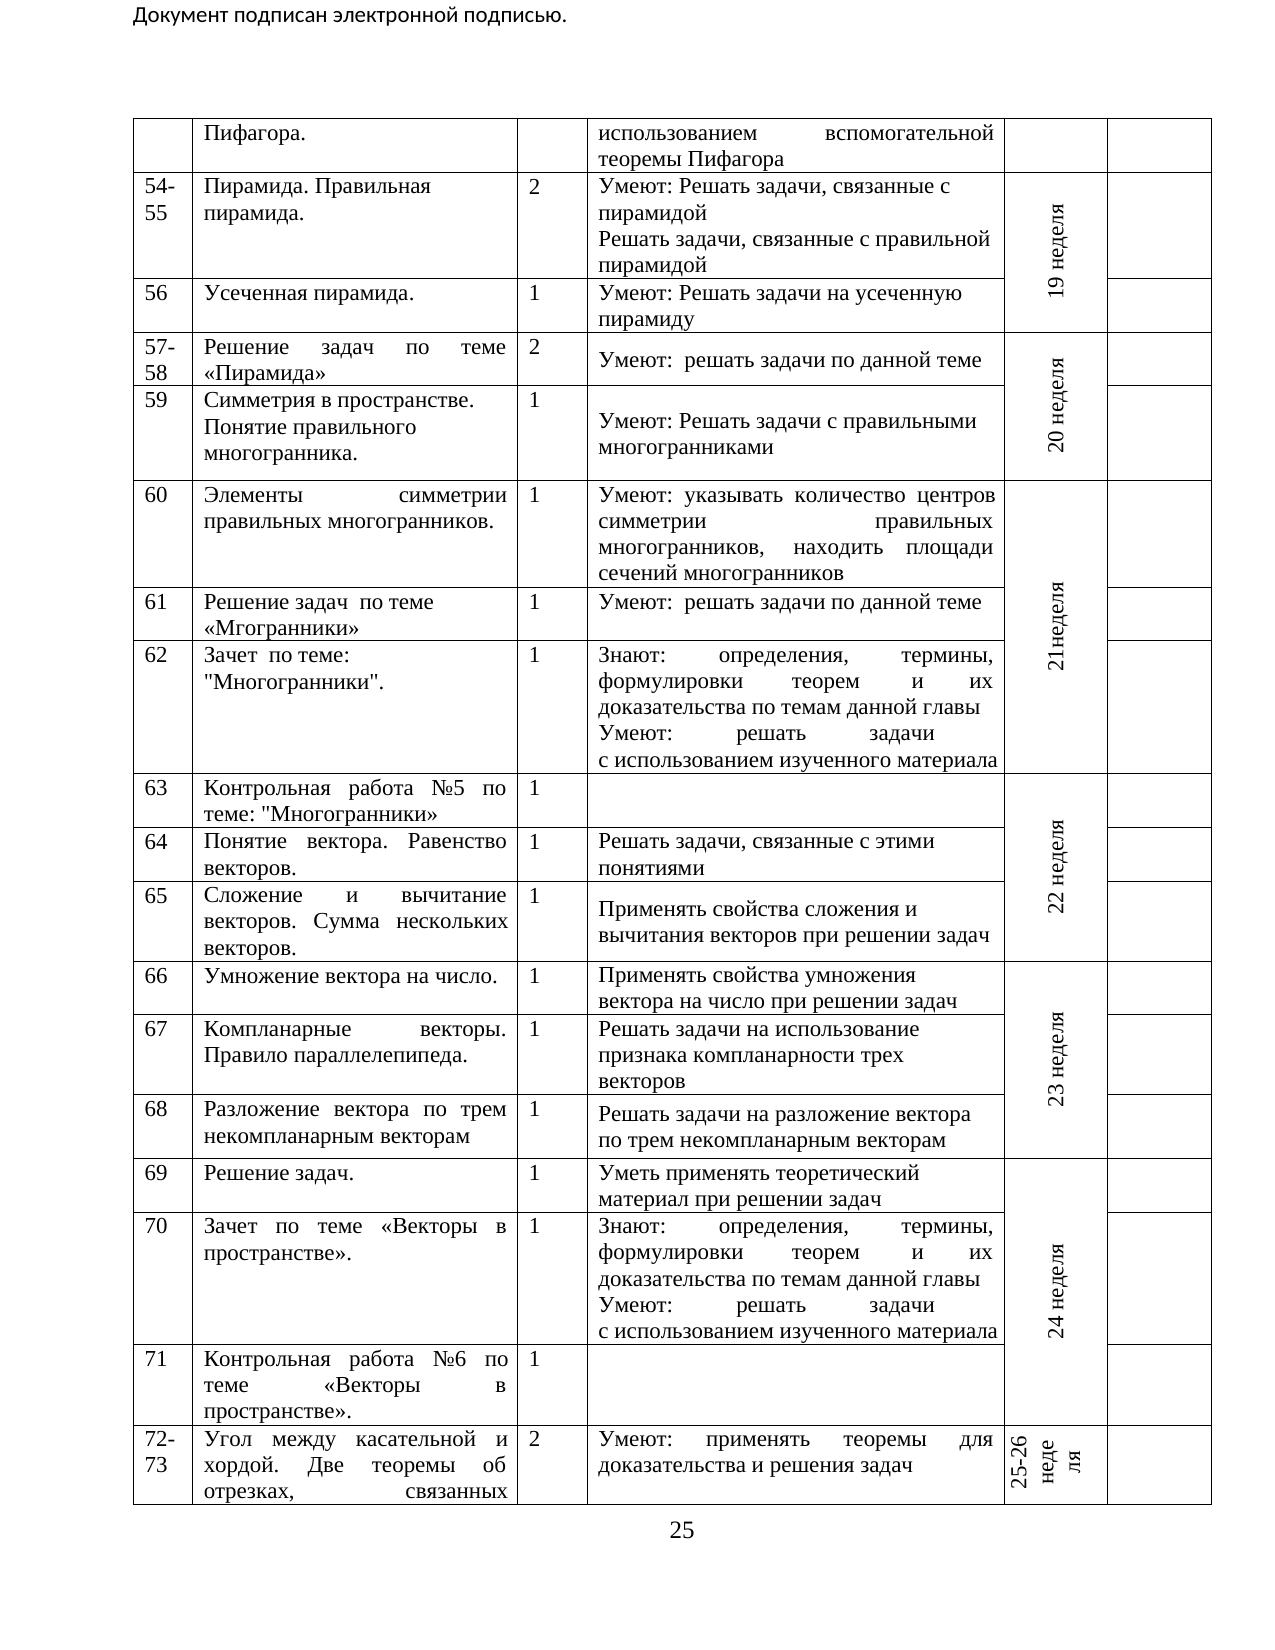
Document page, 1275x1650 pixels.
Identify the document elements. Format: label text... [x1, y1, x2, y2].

table_cell Умеют: указывать количество центров симметрии правильных многогранников, находить площади сечений многогранников [588, 481, 1004, 587]
table_cell [1108, 774, 1211, 827]
table_cell Решение задач. [193, 1159, 517, 1212]
table_cell 56 [134, 279, 192, 332]
table_cell 71 [134, 1345, 192, 1424]
table_cell 2 [518, 1426, 587, 1504]
table_cell 1 [518, 962, 587, 1014]
table_cell 24 неделя [1005, 1159, 1107, 1424]
table_cell 1 [518, 641, 587, 773]
table_cell 70 [134, 1213, 192, 1344]
table_cell Контрольная работа №6 по теме «Векторы в пространстве». [193, 1345, 517, 1424]
table_cell Решать задачи, связанные с этими понятиями [588, 828, 1004, 881]
table_cell Знают: определения, термины, формулировки теорем и их доказательства по темам данной главы Умеют: решать задачи с использованием изученного материала [588, 641, 1004, 773]
table_cell Уметь применять теоретический материал при решении задач [588, 1159, 1004, 1212]
table_cell Умеют: решать задачи по данной теме [588, 333, 1004, 385]
table_cell [1108, 1345, 1211, 1424]
table_cell [1108, 386, 1211, 480]
table_cell [588, 1345, 1004, 1424]
table_cell 20 неделя [1005, 333, 1107, 480]
table_cell 1 [518, 481, 587, 587]
table_cell 22 неделя [1005, 774, 1107, 961]
table_cell Угол между касательной и хордой. Две теоремы об отрезках, связанных с [193, 1426, 517, 1504]
table_header Пифагора. [193, 119, 517, 172]
table_cell 67 [134, 1015, 192, 1094]
table_cell Умеют: применять теоремы для доказательства и решения задач [588, 1426, 1004, 1504]
table_cell [1108, 173, 1211, 278]
table_cell 1 [518, 588, 587, 640]
table_header [134, 119, 192, 172]
table_cell 1 [518, 828, 587, 881]
table_cell 68 [134, 1095, 192, 1158]
table_cell [588, 774, 1004, 827]
table_cell 65 [134, 882, 192, 961]
table_cell Зачет по теме «Векторы в пространстве». [193, 1213, 517, 1344]
table_cell [1108, 279, 1211, 332]
table_cell 1 [518, 279, 587, 332]
text 25 [669, 1516, 1213, 1544]
table_cell 54-55 [134, 173, 192, 278]
table_cell 19 неделя [1005, 173, 1107, 332]
table_header [1108, 119, 1211, 172]
table_cell [1108, 882, 1211, 961]
table_cell [1108, 588, 1211, 640]
table_cell [1108, 641, 1211, 773]
table_cell 1 [518, 1095, 587, 1158]
table_cell Компланарные векторы. Правило параллелепипеда. [193, 1015, 517, 1094]
table_header [518, 119, 587, 172]
table_cell Умеют: решать задачи по данной теме [588, 588, 1004, 640]
table_cell Контрольная работа №5 по теме: "Многогранники» [193, 774, 517, 827]
table_cell 63 [134, 774, 192, 827]
table_cell [1108, 333, 1211, 385]
table_cell Решать задачи на использование признака компланарности трех векторов [588, 1015, 1004, 1094]
table_cell 1 [518, 774, 587, 827]
table_cell 23 неделя [1005, 962, 1107, 1158]
table_cell [1108, 1159, 1211, 1212]
table_cell Применять свойства умножения вектора на число при решении задач [588, 962, 1004, 1014]
table_cell Решение задач по теме «Пирамида» [193, 333, 517, 385]
table_cell Умеют: Решать задачи на усеченную пирамиду [588, 279, 1004, 332]
table_cell Разложение вектора по трем некомпланарным векторам [193, 1095, 517, 1158]
table_cell Умеют: Решать задачи, связанные с пирамидой Решать задачи, связанные с правильной пирамидой [588, 173, 1004, 278]
table_cell [1108, 481, 1211, 587]
table_cell 59 [134, 386, 192, 480]
table_cell Сложение и вычитание векторов. Сумма нескольких векторов. [193, 882, 517, 961]
table_cell [1108, 828, 1211, 881]
table_cell 2 [518, 333, 587, 385]
table_cell 64 [134, 828, 192, 881]
table_cell 60 [134, 481, 192, 587]
table_cell 1 [518, 882, 587, 961]
table_cell 1 [518, 1159, 587, 1212]
table_cell 72-73 [134, 1426, 192, 1504]
table_cell Решение задач по теме «Мгогранники» [193, 588, 517, 640]
table_cell Умножение вектора на число. [193, 962, 517, 1014]
table_cell 25-26 неде ля [1005, 1426, 1107, 1504]
table_header [1005, 119, 1107, 172]
table_cell Элементы симметрии правильных многогранников. [193, 481, 517, 587]
table_cell 2 [518, 173, 587, 278]
table_cell 57-58 [134, 333, 192, 385]
table_cell 62 [134, 641, 192, 773]
table_cell [1108, 1213, 1211, 1344]
table_cell [1108, 1095, 1211, 1158]
table_cell 1 [518, 1213, 587, 1344]
table_cell 69 [134, 1159, 192, 1212]
table_header использованием вспомогательной теоремы Пифагора [588, 119, 1004, 172]
table_cell 1 [518, 1345, 587, 1424]
table_cell Симметрия в пространстве. Понятие правильного многогранника. [193, 386, 517, 480]
table_cell 21неделя [1005, 481, 1107, 773]
table_cell Решать задачи на разложение вектора по трем некомпланарным векторам [588, 1095, 1004, 1158]
table_cell [1108, 1015, 1211, 1094]
table_cell Понятие вектора. Равенство векторов. [193, 828, 517, 881]
table_cell Усеченная пирамида. [193, 279, 517, 332]
table_cell Зачет по теме: "Многогранники". [193, 641, 517, 773]
table_cell [1108, 962, 1211, 1014]
table_cell Применять свойства сложения и вычитания векторов при решении задач [588, 882, 1004, 961]
table_cell Знают: определения, термины, формулировки теорем и их доказательства по темам данной главы Умеют: решать задачи с использованием изученного материала [588, 1213, 1004, 1344]
table_cell 61 [134, 588, 192, 640]
table_cell 1 [518, 1015, 587, 1094]
table_cell 1 [518, 386, 587, 480]
table_cell Пирамида. Правильная пирамида. [193, 173, 517, 278]
table_cell Умеют: Решать задачи с правильными многогранниками [588, 386, 1004, 480]
table_cell [1108, 1426, 1211, 1504]
table_cell 66 [134, 962, 192, 1014]
